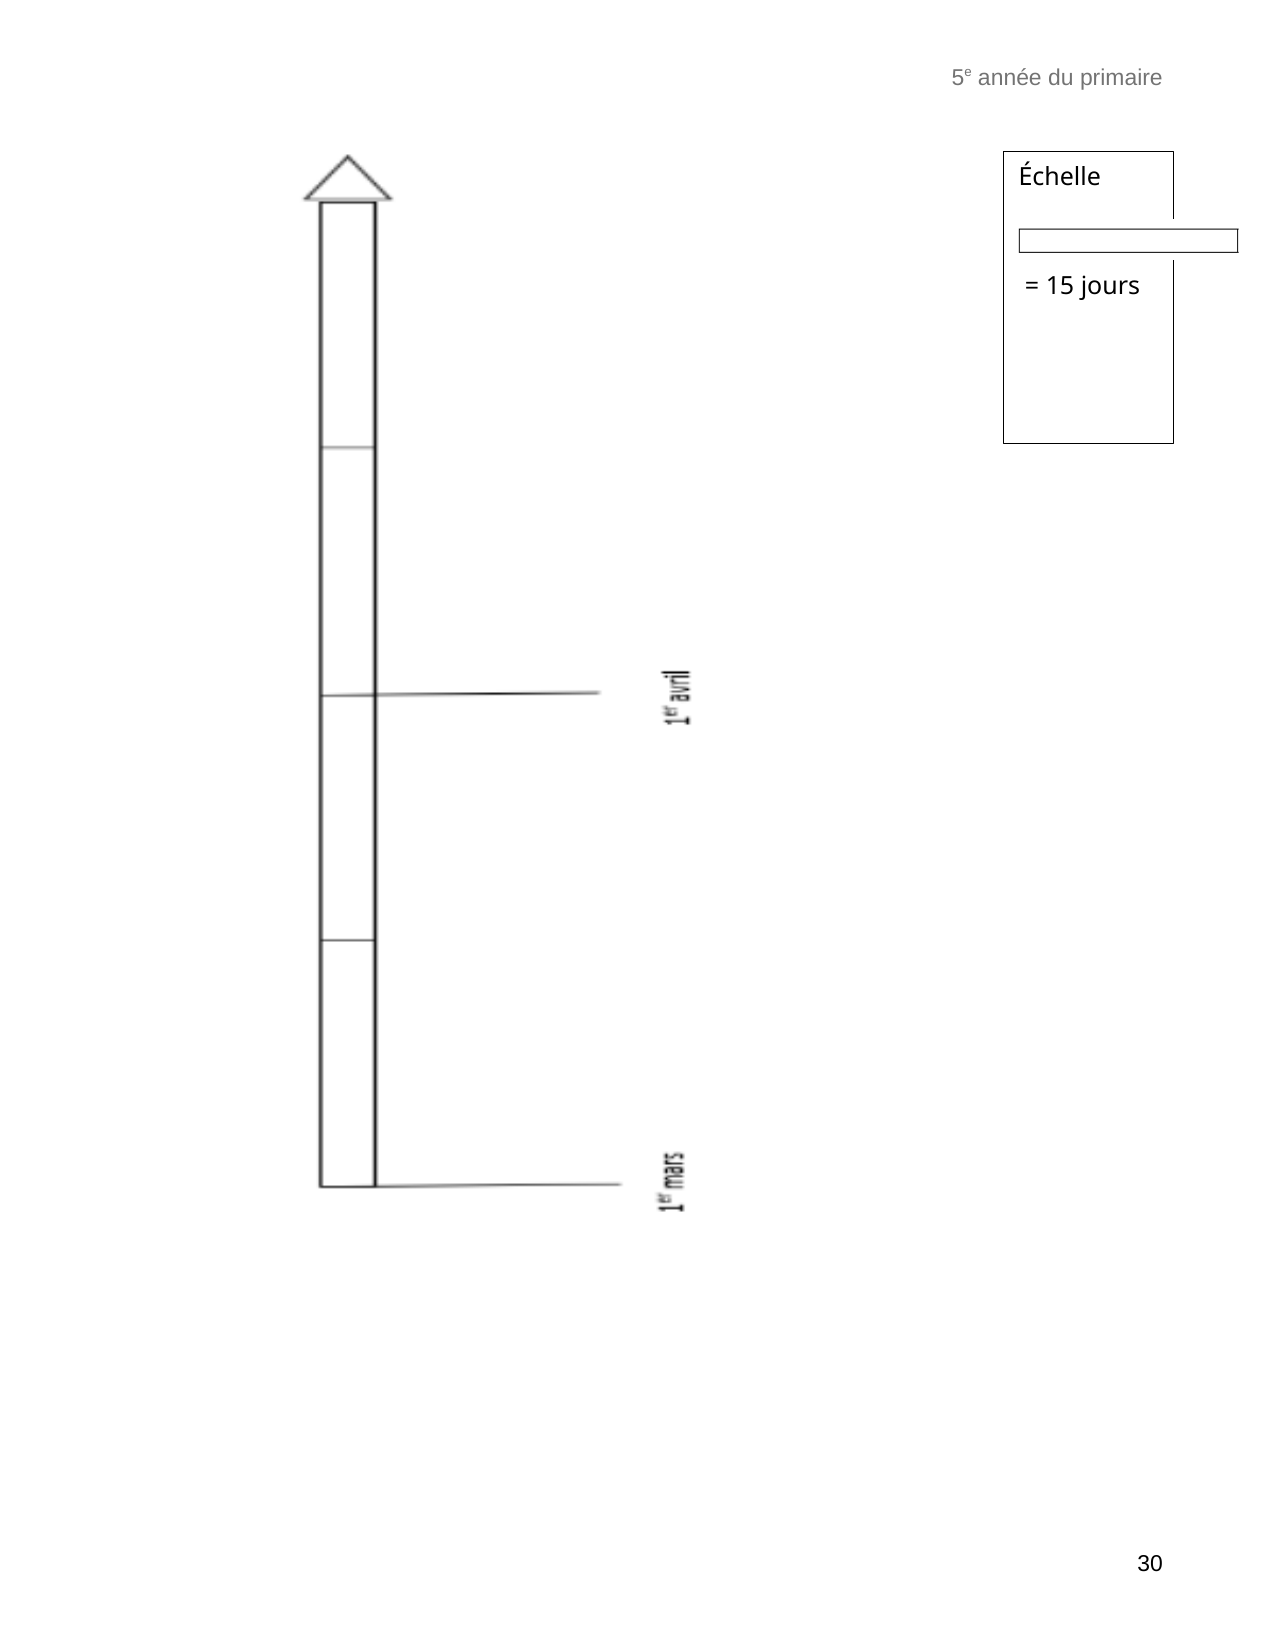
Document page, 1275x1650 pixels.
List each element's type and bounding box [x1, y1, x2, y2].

picture [1161, 219, 1239, 260]
table_header [113, 122, 1161, 1325]
picture [130, 146, 765, 1236]
